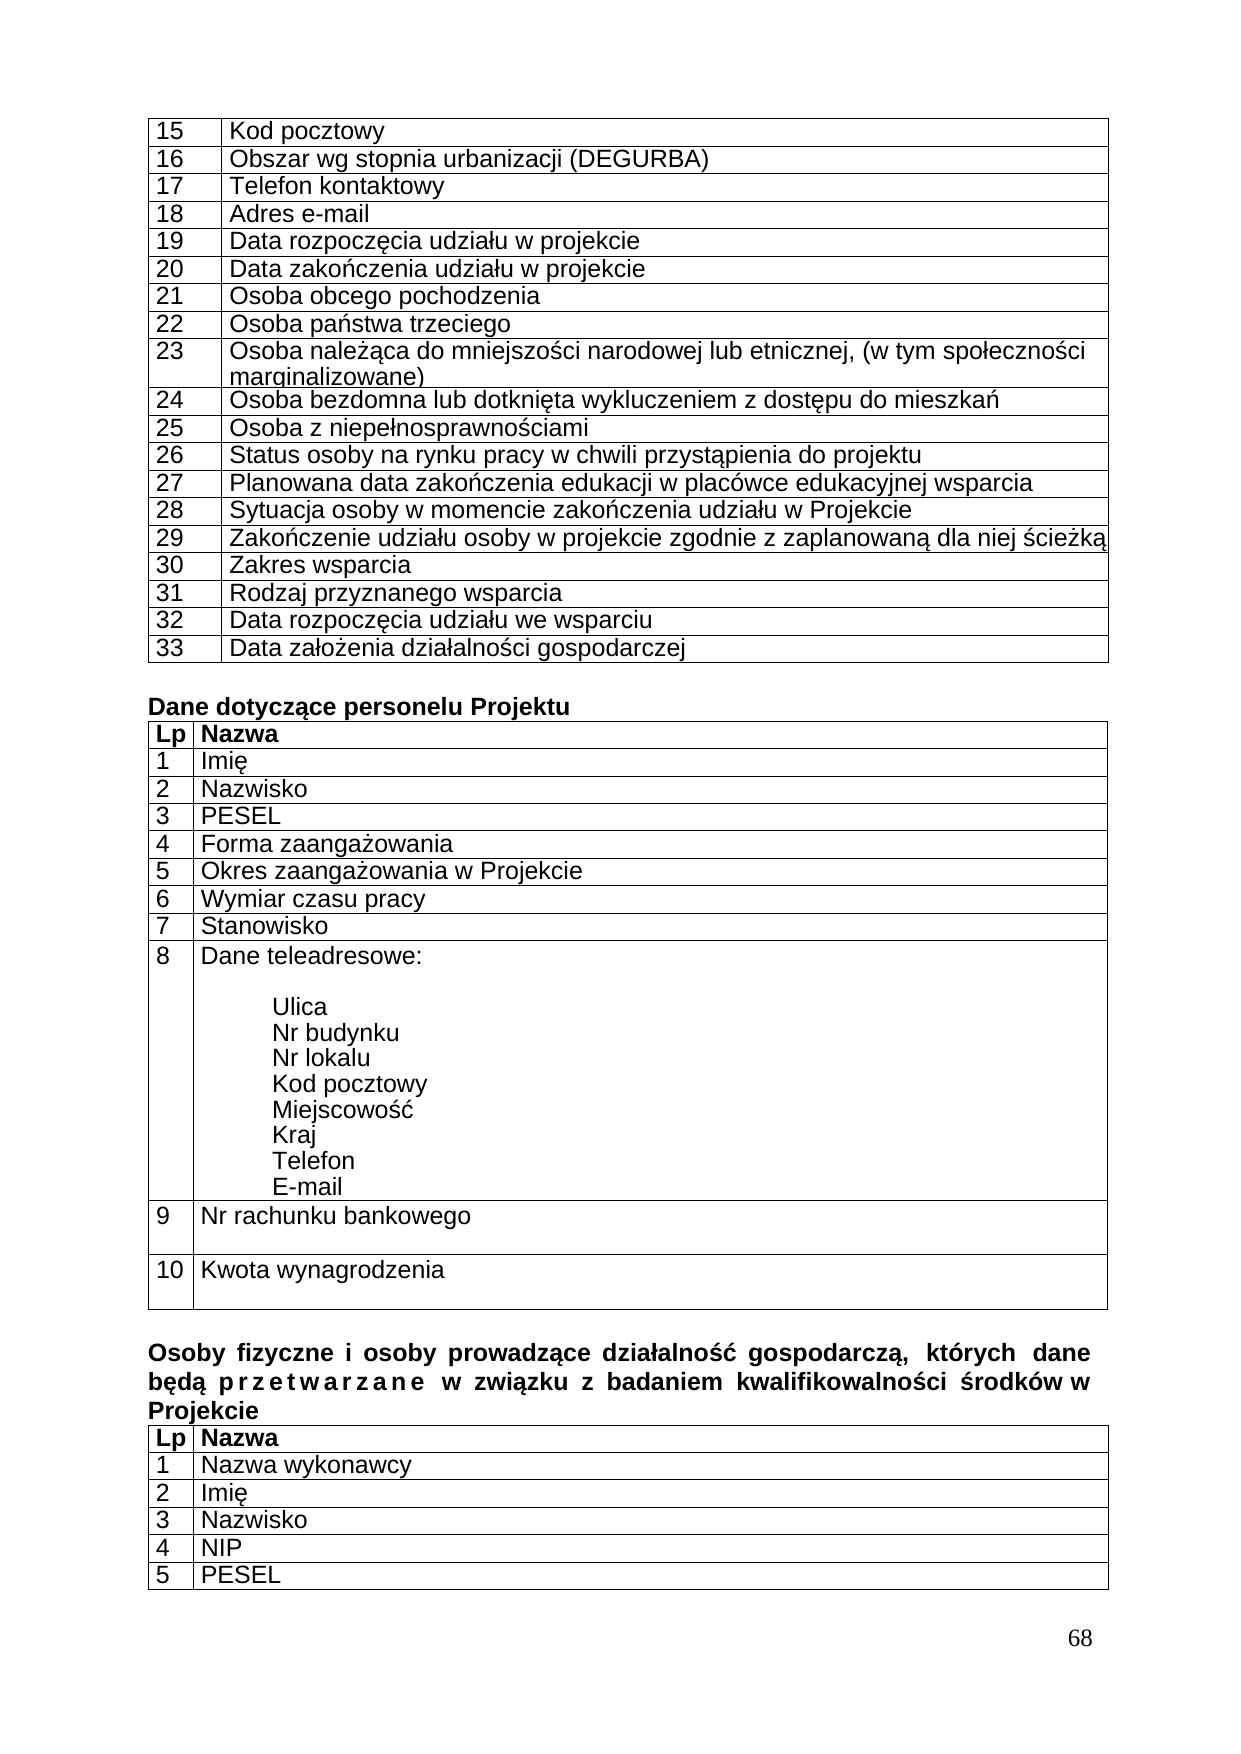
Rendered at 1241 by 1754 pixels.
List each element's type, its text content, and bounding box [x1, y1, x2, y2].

table_cell 31 [149, 581, 221, 607]
table_cell Nazwisko [194, 777, 1107, 803]
table_cell Imię [194, 1480, 1108, 1507]
table_cell 7 [149, 914, 193, 940]
table_cell 30 [149, 553, 221, 580]
table_cell Zakres wsparcia [222, 553, 1108, 580]
table_cell Planowana data zakończenia edukacji w placówce edukacyjnej wsparcia [222, 471, 1108, 497]
table_cell PESEL [194, 804, 1107, 830]
table_cell Nr rachunku bankowego [194, 1201, 1107, 1254]
table_cell Osoba państwa trzeciego [222, 312, 1108, 338]
table_cell 3 [149, 804, 193, 830]
table_cell Status osoby na rynku pracy w chwili przystąpienia do projektu [222, 443, 1108, 470]
table_cell NIP [194, 1535, 1108, 1562]
table_cell Rodzaj przyznanego wsparcia [222, 581, 1108, 607]
table_cell Dane teleadresowe: Ulica Nr budynku Nr lokalu Kod pocztowy Miejscowość Kraj Telefon E-mail [194, 941, 1107, 1200]
table_cell 18 [149, 202, 221, 228]
table_cell Wymiar czasu pracy [194, 886, 1107, 913]
table_cell Osoba z niepełnosprawnościami [222, 416, 1108, 442]
table_cell 15 [149, 119, 221, 146]
table_cell 25 [149, 416, 221, 442]
table_cell 22 [149, 312, 221, 338]
table_cell Adres e-mail [222, 202, 1108, 228]
table_cell Data rozpoczęcia udziału w projekcie [222, 229, 1108, 256]
table_cell Okres zaangażowania w Projekcie [194, 859, 1107, 885]
table_cell Nazwisko [194, 1508, 1108, 1534]
table_cell Data założenia działalności gospodarczej [222, 636, 1108, 662]
table_cell Osoba należąca do mniejszości narodowej lub etnicznej, (w tym społeczności marginalizowane) [222, 339, 1108, 387]
table_cell 16 [149, 147, 221, 173]
table_cell 5 [149, 859, 193, 885]
table_cell 20 [149, 257, 221, 283]
text Dane dotyczące personelu Projektu [148, 692, 1092, 721]
table_cell Obszar wg stopnia urbanizacji (DEGURBA) [222, 147, 1108, 173]
table_cell Zakończenie udziału osoby w projekcie zgodnie z zaplanowaną dla niej ścieżką uczestnictwa [222, 526, 1108, 552]
table_cell 24 [149, 388, 221, 415]
table_cell 33 [149, 636, 221, 662]
table_cell 19 [149, 229, 221, 256]
table_cell Sytuacja osoby w momencie zakończenia udziału w Projekcie [222, 498, 1108, 525]
table_cell Nazwa wykonawcy [194, 1453, 1108, 1479]
table_cell 2 [149, 1480, 193, 1507]
table_cell Data zakończenia udziału w projekcie [222, 257, 1108, 283]
table_cell 17 [149, 174, 221, 201]
table_cell 23 [149, 339, 221, 387]
table_cell 8 [149, 941, 193, 1200]
table_cell Data rozpoczęcia udziału we wsparciu [222, 608, 1108, 635]
table_cell Telefon kontaktowy [222, 174, 1108, 201]
text Osoby fizyczne i osoby prowadzące działalność gospodarczą, których dane będą przetwarzane w związku z badaniem kwalifikowalności środków w Projekcie [148, 1338, 1091, 1424]
table_header Nazwa [194, 1426, 1108, 1452]
table_cell 2 [149, 777, 193, 803]
table_cell Kwota wynagrodzenia [194, 1255, 1107, 1308]
table_cell Forma zaangażowania [194, 831, 1107, 858]
table_cell 1 [149, 749, 193, 776]
table_cell 5 [149, 1563, 193, 1589]
table_cell 32 [149, 608, 221, 635]
table_cell 29 [149, 526, 221, 552]
table_cell PESEL [194, 1563, 1108, 1589]
table_cell Osoba obcego pochodzenia [222, 284, 1108, 311]
table_cell Osoba bezdomna lub dotknięta wykluczeniem z dostępu do mieszkań [222, 388, 1108, 415]
table_cell 6 [149, 886, 193, 913]
table_cell 4 [149, 1535, 193, 1562]
table_cell Kod pocztowy [222, 119, 1108, 146]
table_cell 3 [149, 1508, 193, 1534]
table_header Lp. [149, 722, 193, 748]
table_cell Imię [194, 749, 1107, 776]
table_cell 10 [149, 1255, 193, 1308]
table_cell 9 [149, 1201, 193, 1254]
table_cell 21 [149, 284, 221, 311]
table_cell 28 [149, 498, 221, 525]
table_cell 27 [149, 471, 221, 497]
table_cell 1 [149, 1453, 193, 1479]
table_cell 26 [149, 443, 221, 470]
table_header Nazwa [194, 722, 1107, 748]
table_cell Stanowisko [194, 914, 1107, 940]
table_cell 4 [149, 831, 193, 858]
table_header Lp. [149, 1426, 193, 1452]
